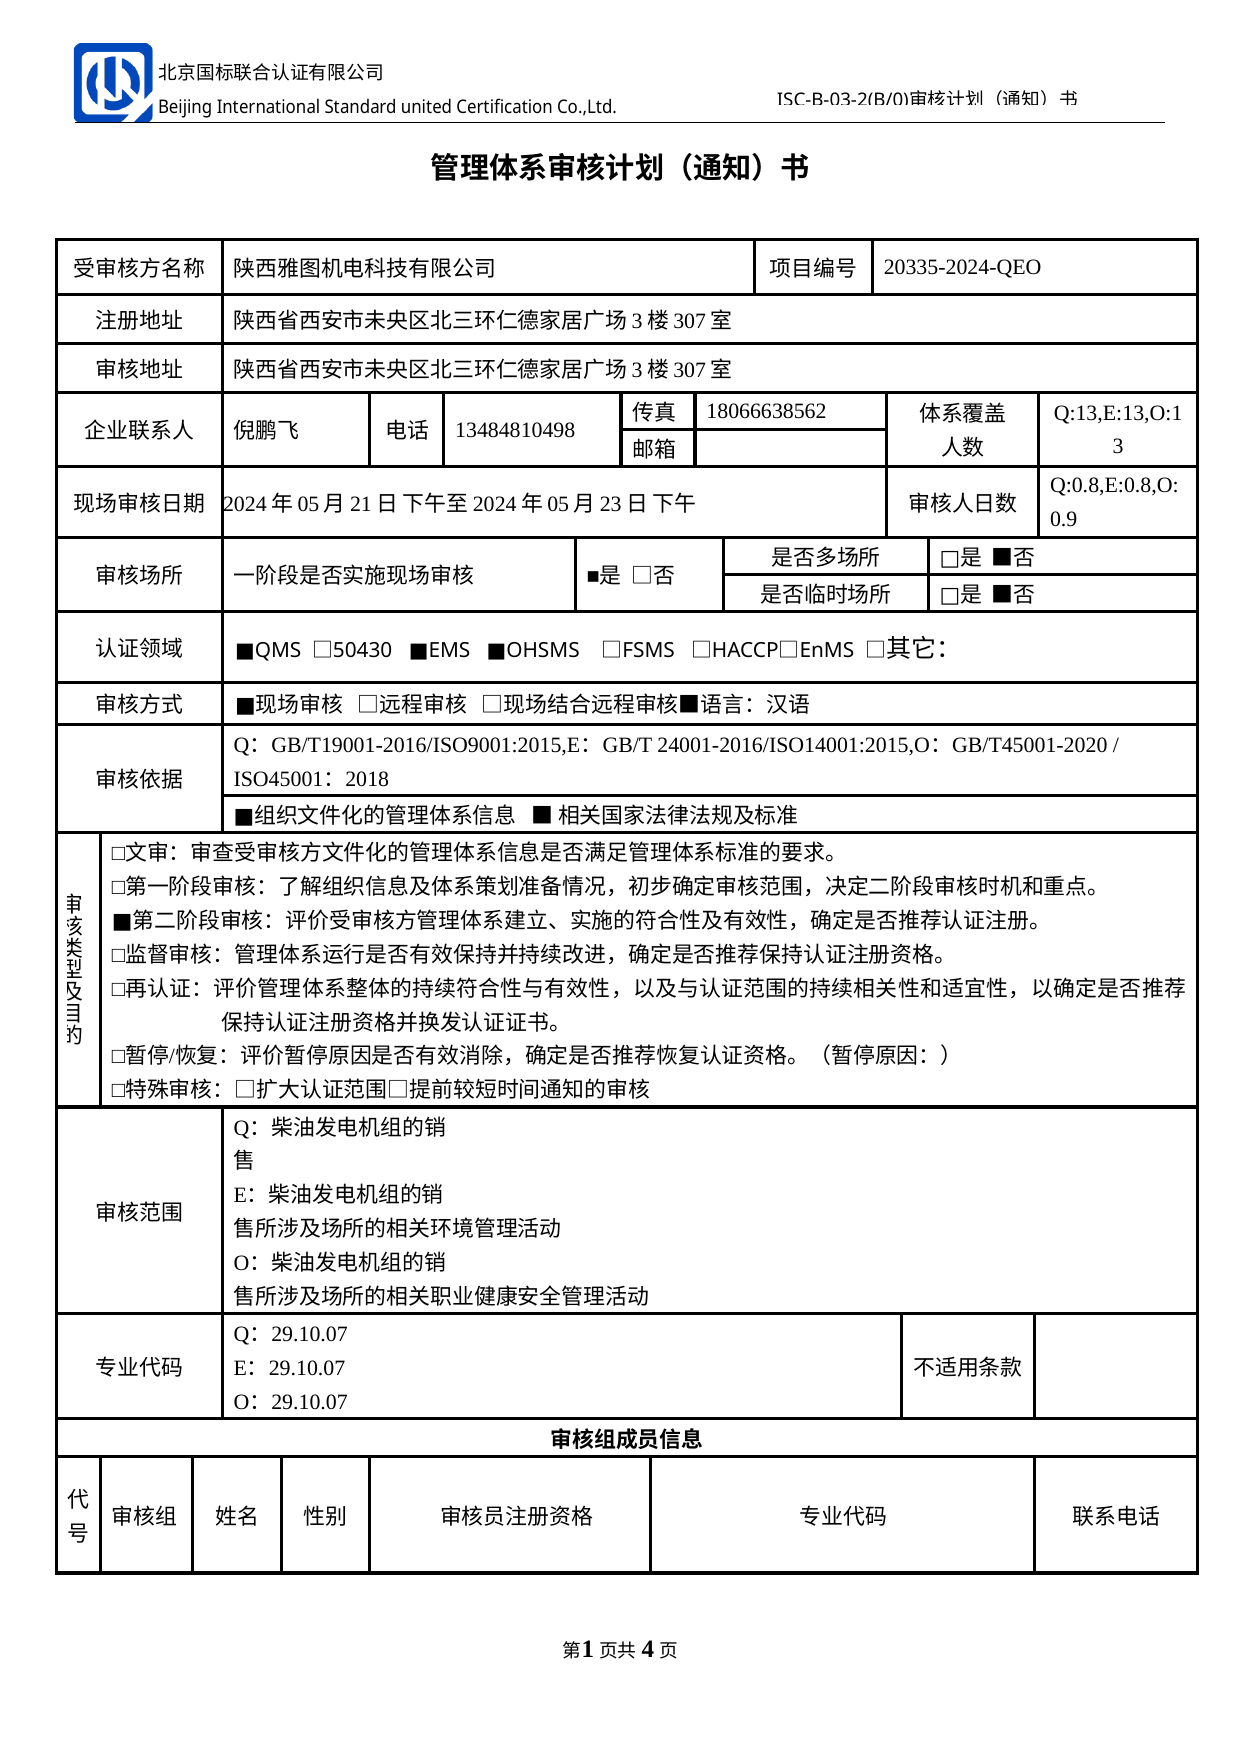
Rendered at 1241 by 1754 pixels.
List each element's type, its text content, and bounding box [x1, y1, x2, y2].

table_cell [697, 431, 885, 465]
table_cell Q:0.8,E:0.8,O:0.9 [1040, 468, 1196, 536]
table_cell 审核场所 [58, 539, 221, 610]
table_cell 现场审核日期 [58, 468, 221, 536]
table_cell Q：GB/T19001-2016/ISO9001:2015,E：GB/T 24001-2016/ISO14001:2015,O：GB/T45001-2020 / ISO45001：2018 [224, 726, 1196, 793]
table_cell 性别 [283, 1458, 368, 1571]
table_cell Q：柴油发电机组的销 售 E：柴油发电机组的销 售所涉及场所的相关环境管理活动 O：柴油发电机组的销 售所涉及场所的相关职业健康安全管理活动 [224, 1109, 1196, 1312]
table_cell 13484810498 [445, 394, 619, 465]
table_cell □是 ■否 [930, 576, 1196, 610]
table_cell 邮箱 [623, 431, 693, 465]
table_header 陕西雅图机电科技有限公司 [224, 241, 753, 293]
table_cell □文审：审查受审核方文件化的管理体系信息是否满足管理体系标准的要求。 □第一阶段审核：了解组织信息及体系策划准备情况，初步确定审核范围，决定二阶段审核时机和重点。 ■第二阶段审核：评价受审核方管理体系建立、实施的符合性及有效性，确定是否推荐认证注册。 □监督审核：管理体系运行是否有效保持并持续改进，确定是否推荐保持认证注册资格。 □再认证：评价管理体系整体的持续符合性与有效性，以及与认证范围的持续相关性和适宜性，以确定是否推荐保持认证注册资格并换发认证证书。 □暂停/恢复：评价暂停原因是否有效消除，确定是否推荐恢复认证资格。（暂停原因：） □特殊审核：□扩大认证范围□提前较短时间通知的审核 [102, 834, 1196, 1105]
table_cell 是否临时场所 [725, 576, 927, 610]
table_cell 姓名 [194, 1458, 280, 1571]
table_header 20335-2024-QEO [874, 241, 1196, 293]
table_cell 体系覆盖 人数 [888, 394, 1037, 465]
table_cell 企业联系人 [58, 394, 221, 465]
table_cell 审核员注册资格 [371, 1458, 649, 1571]
table_cell 审核依据 [58, 726, 221, 831]
table_cell 2024年05月21日 下午至2024年05月23日 下午 [224, 468, 885, 536]
table_cell ■组织文件化的管理体系信息 ■ 相关国家法律法规及标准 [224, 797, 1196, 831]
table_cell 审核方式 [58, 684, 221, 722]
table_cell 专业代码 [652, 1458, 1033, 1571]
text 管理体系审核计划（通知）书 [75, 131, 1165, 199]
table_cell 专业代码 [58, 1315, 221, 1417]
table_cell 电话 [371, 394, 442, 465]
table_cell Q:13,E:13,O:13 [1040, 394, 1196, 465]
table_cell 陕西省西安市未央区北三环仁德家居广场3楼307室 [224, 296, 1196, 342]
table_header 受审核方名称 [58, 241, 221, 293]
table_cell 一阶段是否实施现场审核 [224, 539, 574, 610]
table_cell 审核人日数 [888, 468, 1037, 536]
table_cell [1036, 1315, 1196, 1417]
table_cell 注册地址 [58, 296, 221, 342]
table_cell 联系电话 [1036, 1458, 1196, 1571]
table_cell 审核范围 [58, 1109, 221, 1312]
table_cell ■是 □否 [577, 539, 722, 610]
table_cell 认证领域 [58, 613, 221, 681]
table_cell ■QMS □50430 ■EMS ■OHSMS □FSMS □HACCP□EnMS □其它： [224, 613, 1196, 681]
picture [73, 43, 153, 123]
table_header 项目编号 [756, 241, 871, 293]
table_cell Q：29.10.07 E：29.10.07 O：29.10.07 [224, 1315, 900, 1417]
table_cell 审核地址 [58, 345, 221, 391]
table_cell 是否多场所 [725, 539, 927, 573]
table_cell 审核组 [102, 1458, 191, 1571]
table_cell 倪鹏飞 [224, 394, 368, 465]
table_cell 不适用条款 [903, 1315, 1033, 1417]
table_cell 陕西省西安市未央区北三环仁德家居广场3楼307室 [224, 345, 1196, 391]
table_cell 传真 [623, 394, 693, 428]
table_cell ■现场审核 □远程审核 □现场结合远程审核■语言：汉语 [224, 684, 1196, 722]
table_cell 18066638562 [697, 394, 885, 428]
table_cell □是 ■否 [930, 539, 1196, 573]
table_cell 代号 [58, 1458, 99, 1571]
table_cell 审核类型及目的 [58, 834, 99, 1105]
table_cell 审核组成员信息 [58, 1420, 1196, 1455]
